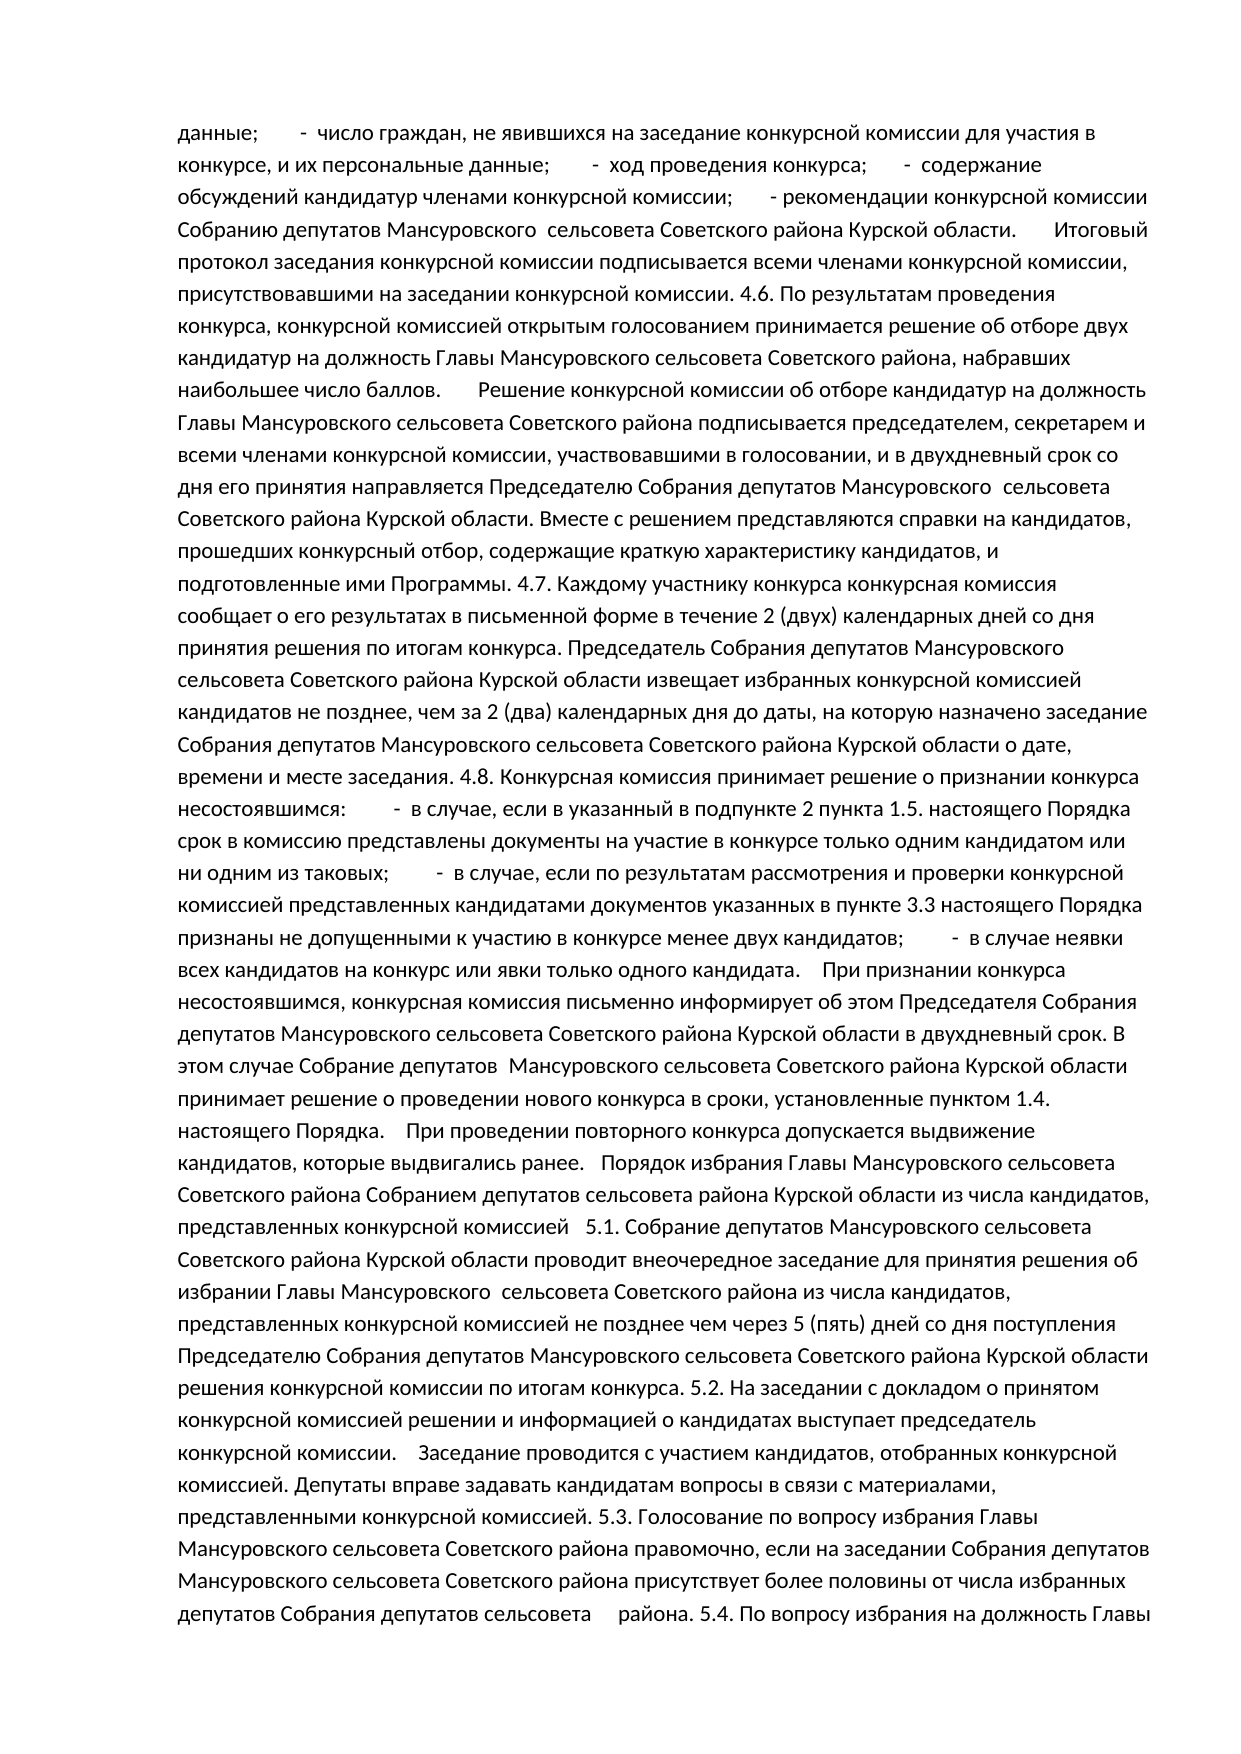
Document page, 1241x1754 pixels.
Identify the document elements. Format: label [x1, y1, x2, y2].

text [177, 118, 1152, 1627]
